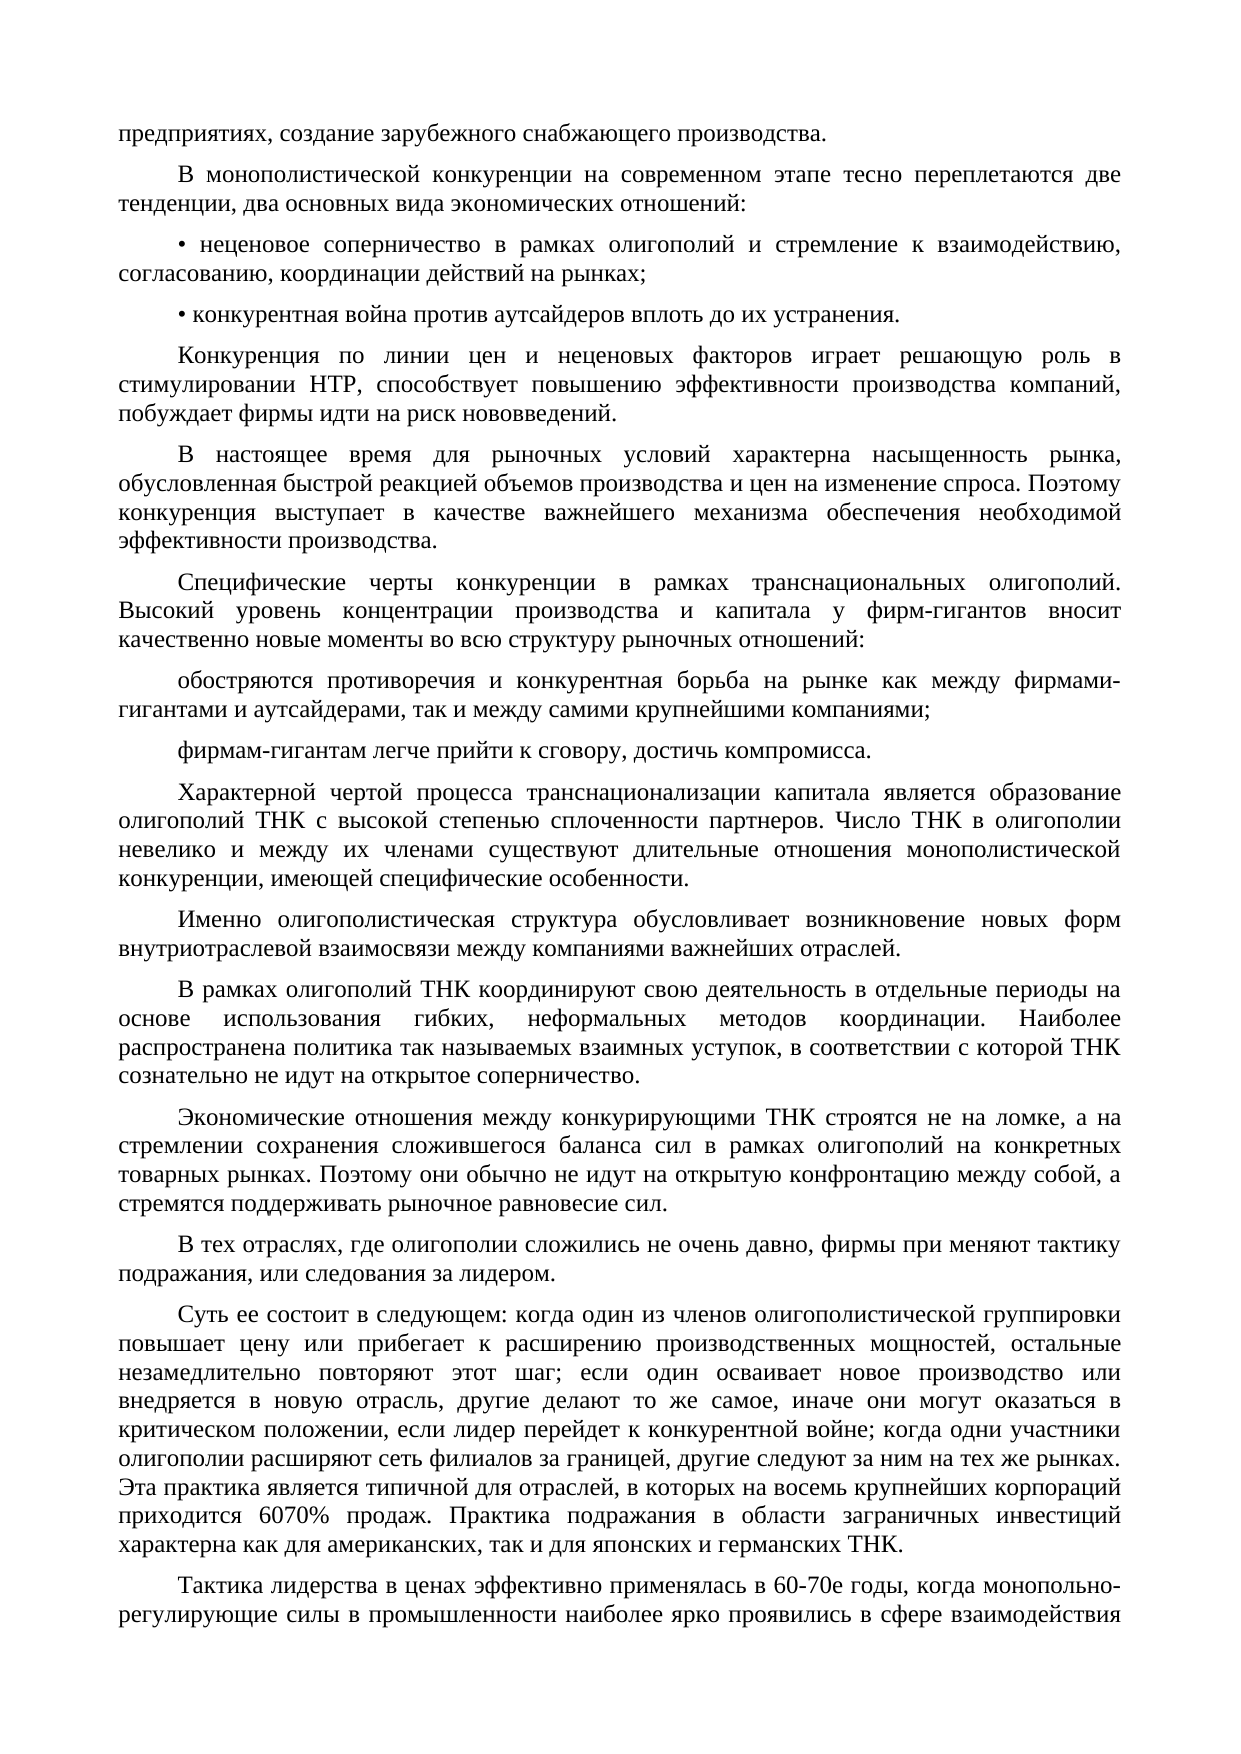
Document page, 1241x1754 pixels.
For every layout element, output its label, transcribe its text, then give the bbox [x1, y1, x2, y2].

text Экономические отношения между конкурирующими ТНК строятся не на ломке, а на стремлении сохранения сложившегося баланса сил в рамках олигополий на конкретных товарных рынках. Поэтому они обычно не идут на открытую конфронтацию между собой, а стремятся поддерживать рыночное равновесие сил. [118, 1102, 1122, 1217]
text В рамках олигополий ТНК координируют свою деятельность в отдельные периоды на основе использования гибких, неформальных методов координации. Наиболее распространена политика так называемых взаимных уступок, в соответствии с которой ТНК сознательно не идут на открытое соперничество. [118, 974, 1122, 1089]
text Именно олигополистическая структура обусловливает возникновение новых форм внутриотраслевой взаимосвязи между компаниями важнейших отраслей. [118, 904, 1122, 962]
text фирмам-гигантам легче прийти к сговору, достичь компромисса. [118, 736, 1122, 764]
text • конкурентная война против аутсайдеров вплоть до их устранения. [118, 299, 1122, 328]
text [118, 118, 1122, 147]
text • неценовое соперничество в рамках олигополий и стремление к взаимодействию, согласованию, координации действий на рынках; [118, 229, 1122, 287]
text В тех отраслях, где олигополии сложились не очень давно, фирмы при меняют тактику подражания, или следования за лидером. [118, 1229, 1122, 1287]
text Конкуренция по линии цен и неценовых факторов играет решающую роль в стимулировании НТР, способствует повышению эффективности производства компаний, побуждает фирмы идти на риск нововведений. [118, 341, 1122, 427]
text В монополистической конкуренции на современном этапе тесно переплетаются две тенденции, два основных вида экономических отношений: [118, 159, 1122, 217]
text Специфические черты конкуренции в рамках транснациональных олигополий. Высокий уровень концентрации производства и капитала у фирм-гигантов вносит качественно новые моменты во всю структуру рыночных отношений: [118, 567, 1122, 653]
text Суть ее состоит в следующем: когда один из членов олигополистической группировки повышает цену или прибегает к расширению производственных мощностей, остальные незамедлительно повторяют этот шаг; если один осваивает новое производство или внедряется в новую отрасль, другие делают то же самое, иначе они могут оказаться в критическом положении, если лидер перейдет к конкурентной войне; когда одни участники олигополии расширяют сеть филиалов за границей, другие следуют за ним на тех же рынках. Эта практика является типичной для отраслей, в которых на восемь крупнейших корпораций приходится 6070% продаж. Практика подражания в области заграничных инвестиций характерна как для американских, так и для японских и германских ТНК. [118, 1299, 1122, 1558]
text В настоящее время для рыночных условий характерна насыщенность рынка, обусловленная быстрой реакцией объемов производства и цен на изменение спроса. Поэтому конкуренция выступает в качестве важнейшего механизма обеспечения необходимой эффективности производства. [118, 439, 1122, 554]
text Характерной чертой процесса транснационализации капитала является образование олигополий ТНК с высокой степенью сплоченности партнеров. Число ТНК в олигополии невелико и между их членами существуют длительные отношения монополистической конкуренции, имеющей специфические особенности. [118, 777, 1122, 892]
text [118, 1571, 1122, 1628]
text обостряются противоречия и конкурентная борьба на рынке как между фирмами-гигантами и аутсайдерами, так и между самими крупнейшими компаниями; [118, 666, 1122, 723]
